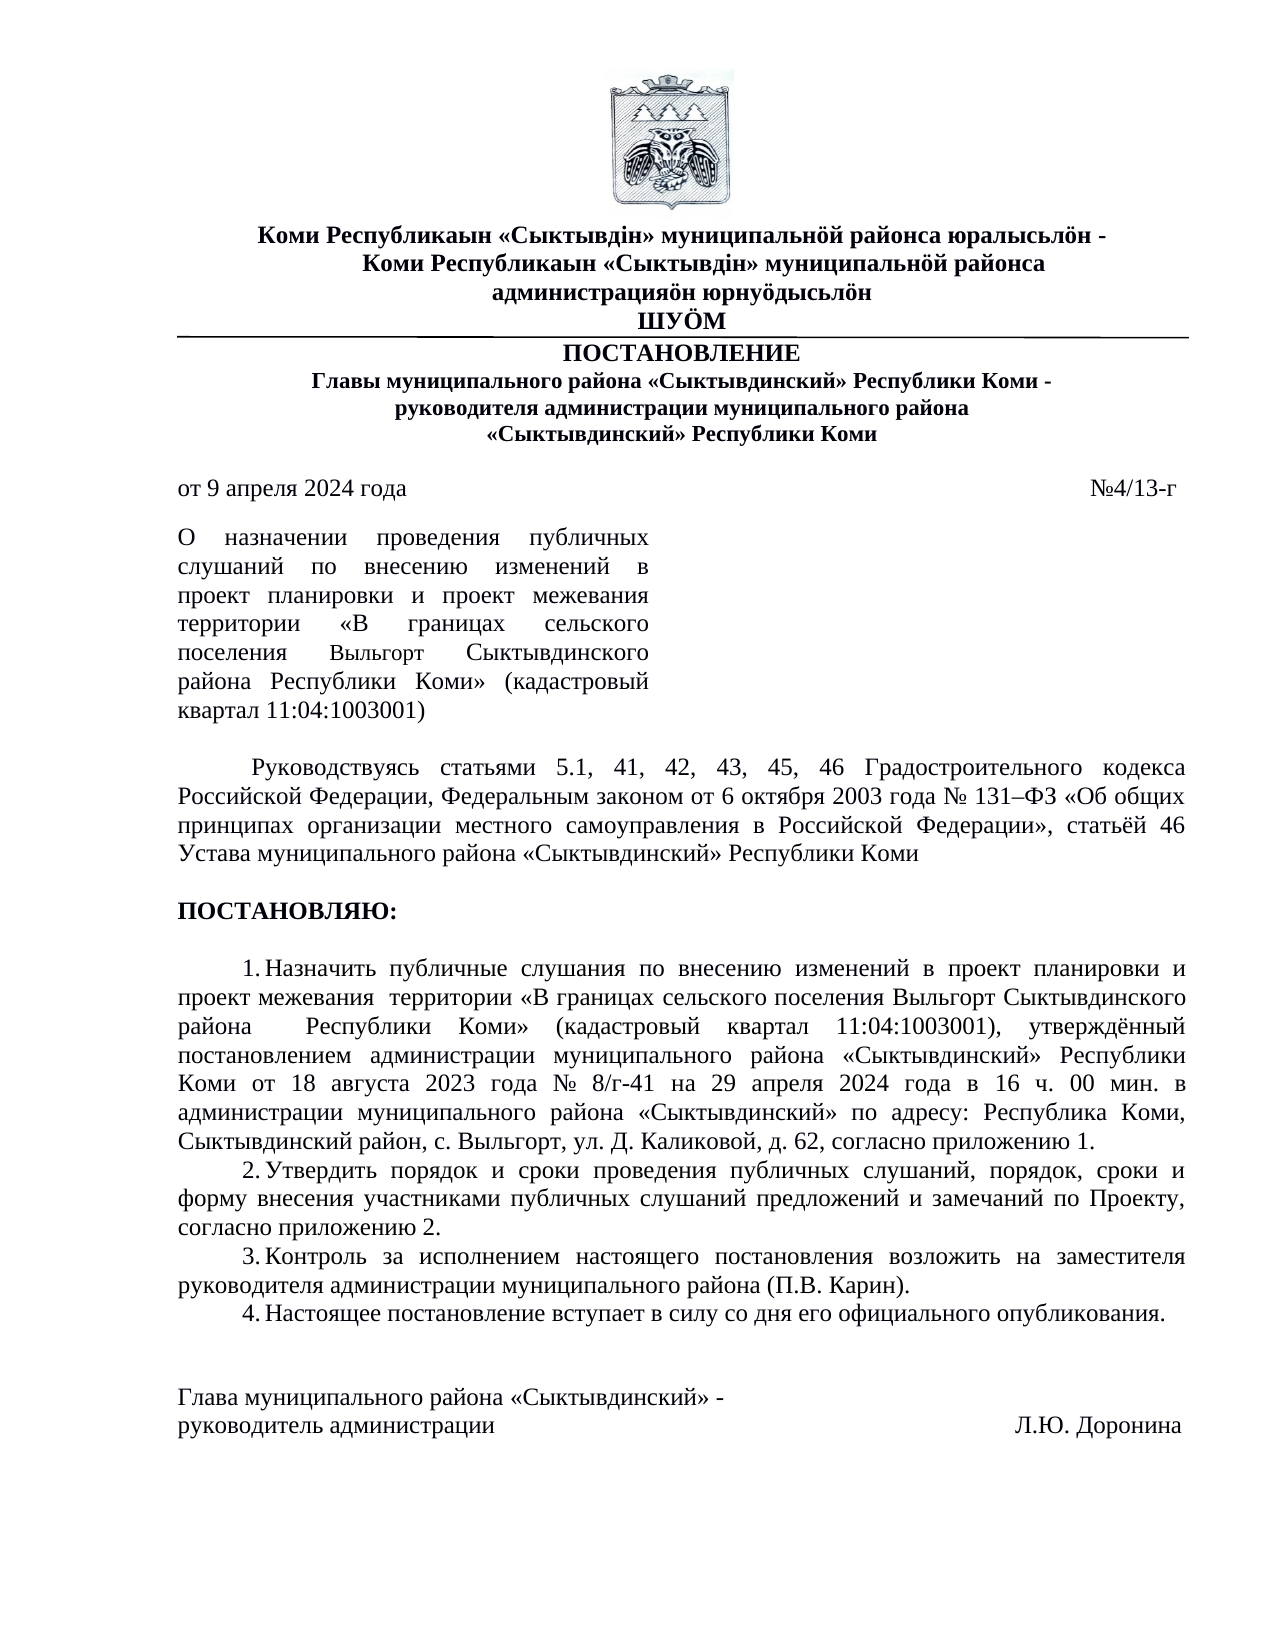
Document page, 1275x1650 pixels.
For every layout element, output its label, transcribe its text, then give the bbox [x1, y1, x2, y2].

text Коми Республикаын «Сыктывдiн» муниципальнöй районса юралысьлöн - [177, 71, 1186, 248]
text Руководствуясь статьями 5.1, 41, 42, 43, 45, 46 Градостроительного кодекса Российской Федерации, Федеральным законом от 6 октября 2003 года № 131–ФЗ «Об общих принципах организации местного самоуправления в Российской Федерации», статьёй 46 Устава муниципального района «Сыктывдинский» Республики Коми [177, 752, 1186, 867]
list Контроль за исполнением настоящего постановления возложить на заместителя руководителя администрации муниципального района (П.В. Карин). [178, 1241, 1186, 1298]
text «Сыктывдинский» Республики Коми [177, 420, 1186, 446]
text руководителя администрации муниципального района [177, 394, 1186, 420]
subtitle ШУÖМ [177, 306, 1186, 335]
list Назначить публичные слушания по внесению изменений в проект планировки и проект межевания территории «В границах сельского поселения Выльгорт Сыктывдинского района Республики Коми» (кадастровый квартал 11:04:1003001), утверждённый постановлением администрации муниципального района «Сыктывдинский» Республики Коми от 18 августа 2023 года № 8/г-41 на 29 апреля 2024 года в 16 ч. 00 мин. в администрации муниципального района «Сыктывдинский» по адресу: Республика Коми, Сыктывдинский район, с. Выльгорт, ул. Д. Каликовой, д. 62, согласно приложению 1. [178, 953, 1186, 1155]
table_header О назначении проведения публичных слушаний по внесению изменений в проект планировки и проект межевания территории «В границах сельского поселения Выльгорт Сыктывдинского района Республики Коми» (кадастровый квартал 11:04:1003001) [177, 522, 649, 723]
list Утвердить порядок и сроки проведения публичных слушаний, порядок, сроки и форму внесения участниками публичных слушаний предложений и замечаний по Проекту, согласно приложению 2. [178, 1155, 1186, 1241]
text Коми Республикаын «Сыктывдін» муниципальнӧй районса [177, 248, 1186, 277]
text от 9 апреля 2024 года №4/13-г [177, 473, 1186, 501]
text ПОСТАНОВЛЯЮ: [177, 896, 1186, 925]
text руководитель администрации Л.Ю. Доронина [177, 1410, 1186, 1439]
text Главы муниципального района «Сыктывдинский» Республики Коми - [177, 367, 1186, 394]
list Настоящее постановление вступает в силу со дня его официального опубликования. [178, 1298, 1186, 1327]
text Глава муниципального района «Сыктывдинский» - [177, 1382, 1186, 1410]
text администрацияӧн юрнуӧдысьлӧн [177, 277, 1186, 306]
subtitle ПОСТАНОВЛЕНИЕ [177, 338, 1186, 367]
picture [604, 69, 735, 220]
